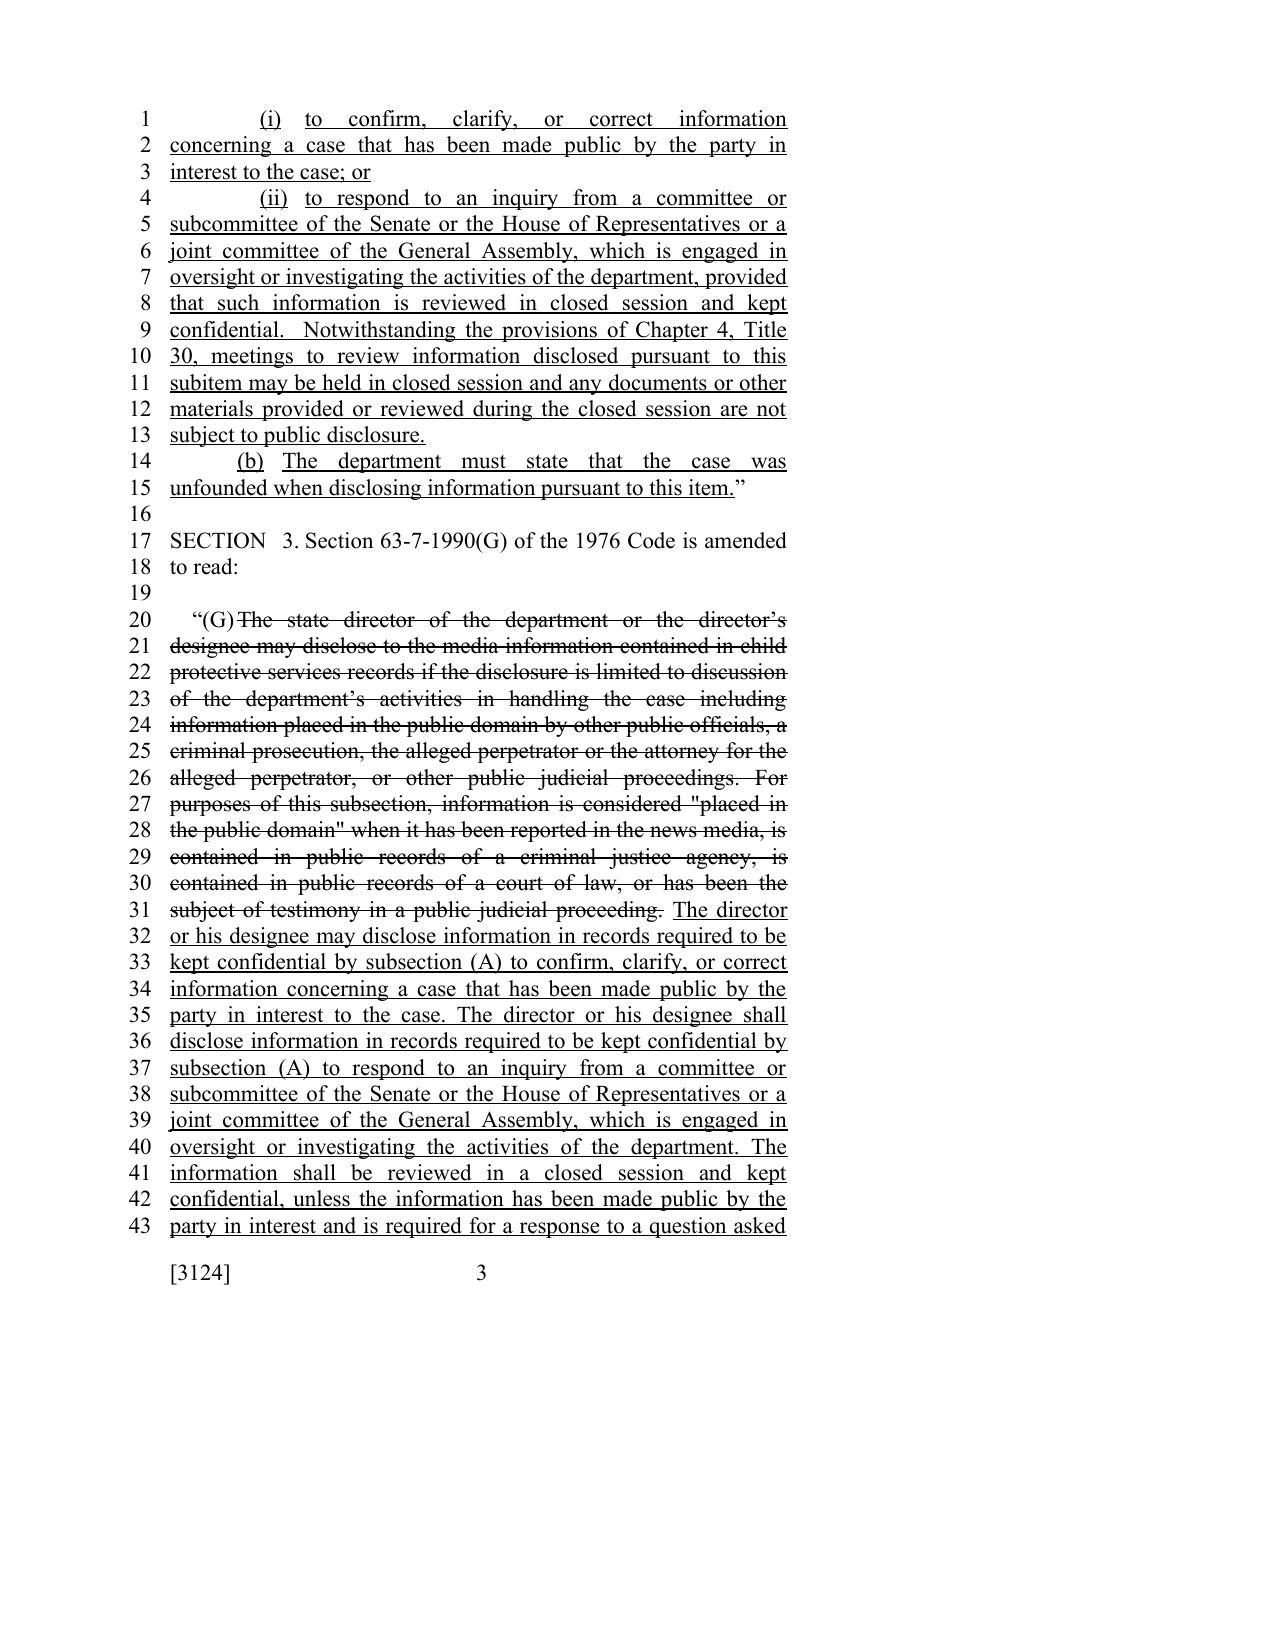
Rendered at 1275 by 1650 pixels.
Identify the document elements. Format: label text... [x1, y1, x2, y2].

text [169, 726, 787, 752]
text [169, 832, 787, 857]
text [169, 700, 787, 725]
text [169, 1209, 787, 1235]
text (i) to confirm, clarify, or correct information concerning a case that has been made public by the party in interest to the case; or [169, 105, 787, 154]
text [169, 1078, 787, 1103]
text SECTION 3. Section 63-7-1990(G) of the 1976 Code is amended to read: [169, 527, 787, 579]
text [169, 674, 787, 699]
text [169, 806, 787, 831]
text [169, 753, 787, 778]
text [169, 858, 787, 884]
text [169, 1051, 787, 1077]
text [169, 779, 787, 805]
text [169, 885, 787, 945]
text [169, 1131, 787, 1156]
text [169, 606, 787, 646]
text (b) The department must state that the case was unfounded when disclosing information pursuant to this item.” [169, 448, 787, 500]
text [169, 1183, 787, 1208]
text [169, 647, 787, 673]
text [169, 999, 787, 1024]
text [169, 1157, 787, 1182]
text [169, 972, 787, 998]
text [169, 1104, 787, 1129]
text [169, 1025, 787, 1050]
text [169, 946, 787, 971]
text (i) to confirm, clarify, or correct information concerning a case that has been made public by the party in interest to the case; or [169, 155, 787, 184]
